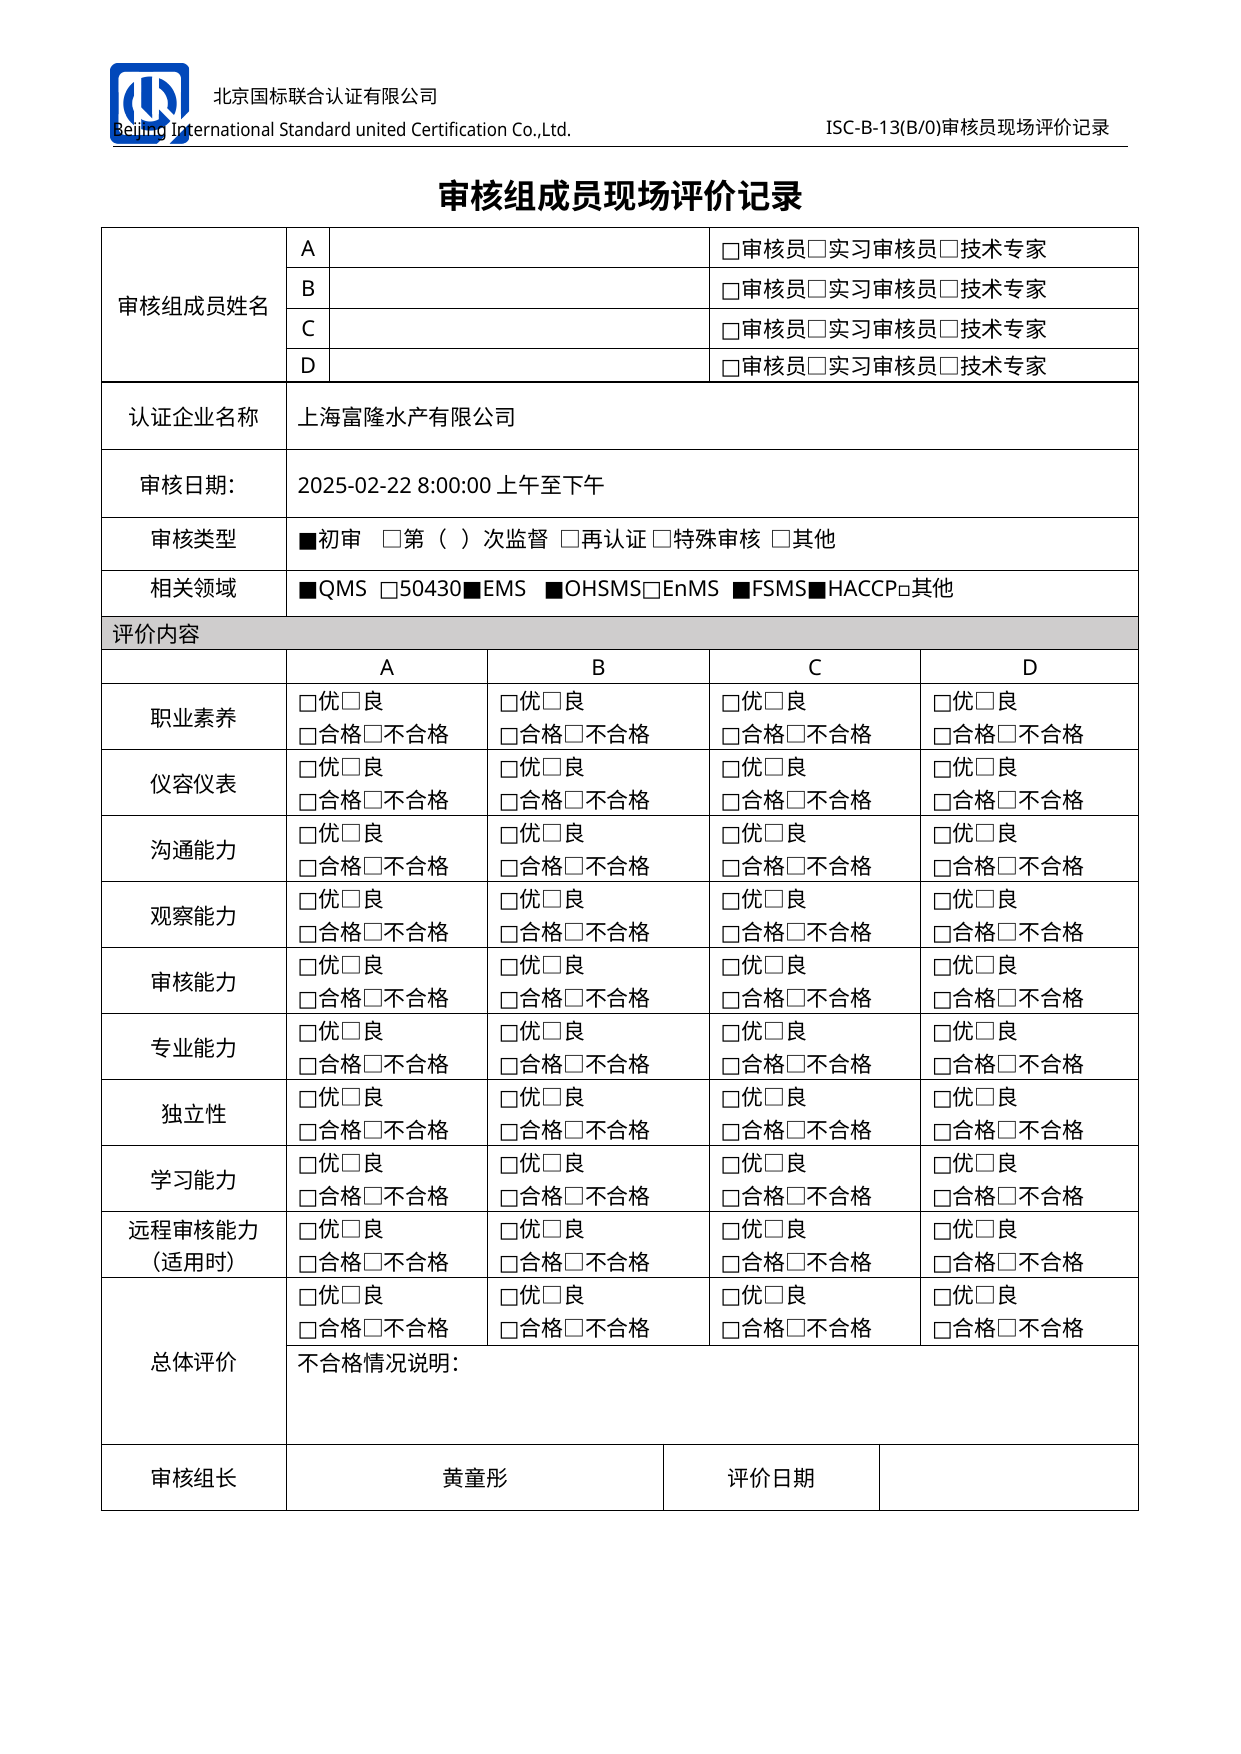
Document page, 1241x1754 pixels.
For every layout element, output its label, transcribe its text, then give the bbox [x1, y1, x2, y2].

table_cell 审核类型 [102, 518, 286, 570]
table_cell □优□良 □合格□不合格 [488, 816, 709, 881]
table_cell 认证企业名称 [102, 383, 286, 449]
table_header [330, 228, 709, 267]
table_cell □优□良 □合格□不合格 [710, 1278, 920, 1345]
table_cell □优□良 □合格□不合格 [488, 1278, 709, 1345]
table_cell 职业素养 [102, 684, 286, 749]
table_cell B [287, 268, 329, 308]
table_cell 相关领域 [102, 571, 286, 616]
table_cell 远程审核能力 （适用时） [102, 1212, 286, 1277]
table_cell 观察能力 [102, 882, 286, 947]
table_cell D [921, 650, 1138, 683]
table_cell 审核组长 [102, 1445, 286, 1509]
table_cell □优□良 □合格□不合格 [710, 684, 920, 749]
table_cell □优□良 □合格□不合格 [921, 1080, 1138, 1145]
table_cell □审核员□实习审核员□技术专家 [710, 349, 1138, 381]
table_cell 仪容仪表 [102, 750, 286, 815]
table_cell □优□良 □合格□不合格 [921, 1146, 1138, 1211]
table_cell □优□良 □合格□不合格 [287, 684, 487, 749]
table_cell □优□良 □合格□不合格 [710, 1080, 920, 1145]
table_cell C [710, 650, 920, 683]
table_cell □优□良 □合格□不合格 [710, 948, 920, 1013]
table_header □审核员□实习审核员□技术专家 [710, 228, 1138, 267]
table_cell □优□良 □合格□不合格 [710, 816, 920, 881]
table_cell 沟通能力 [102, 816, 286, 881]
table_cell □优□良 □合格□不合格 [287, 948, 487, 1013]
table_cell 评价内容 [102, 617, 1138, 649]
table_cell □优□良 □合格□不合格 [488, 1014, 709, 1079]
table_cell B [488, 650, 709, 683]
table_cell □优□良 □合格□不合格 [488, 948, 709, 1013]
table_cell 上海富隆水产有限公司 [287, 383, 1138, 449]
table_cell □优□良 □合格□不合格 [488, 684, 709, 749]
table_cell ■初审 □第（ ）次监督 □再认证 □特殊审核 □其他 [287, 518, 1138, 570]
table_cell □优□良 □合格□不合格 [710, 750, 920, 815]
table_cell 2025-02-22 8:00:00上午至下午 [287, 450, 1138, 517]
table_cell □优□良 □合格□不合格 [488, 882, 709, 947]
table_cell □优□良 □合格□不合格 [488, 1212, 709, 1277]
table_cell □优□良 □合格□不合格 [921, 1278, 1138, 1345]
picture [110, 63, 190, 144]
table_cell □优□良 □合格□不合格 [710, 1146, 920, 1211]
table_cell [880, 1445, 1138, 1509]
table_cell 总体评价 [102, 1278, 286, 1443]
table_cell □优□良 □合格□不合格 [488, 1080, 709, 1145]
table_header 审核组成员姓名 [102, 228, 286, 381]
table_cell □优□良 □合格□不合格 [921, 1212, 1138, 1277]
table_cell □审核员□实习审核员□技术专家 [710, 309, 1138, 348]
table_cell [102, 650, 286, 683]
table_cell C [287, 309, 329, 348]
table_cell □优□良 □合格□不合格 [710, 1212, 920, 1277]
table_cell □优□良 □合格□不合格 [921, 816, 1138, 881]
table_cell □优□良 □合格□不合格 [287, 1278, 487, 1345]
table_cell 审核能力 [102, 948, 286, 1013]
table_cell [330, 268, 709, 308]
table_cell 评价日期 [664, 1445, 879, 1509]
table_cell □优□良 □合格□不合格 [921, 684, 1138, 749]
table_cell □优□良 □合格□不合格 [710, 882, 920, 947]
table_cell D [287, 349, 329, 381]
table_cell □优□良 □合格□不合格 [287, 882, 487, 947]
table_cell 审核日期： [102, 450, 286, 517]
table_cell □优□良 □合格□不合格 [710, 1014, 920, 1079]
table_cell □优□良 □合格□不合格 [287, 1080, 487, 1145]
table_cell □优□良 □合格□不合格 [921, 1014, 1138, 1079]
table_cell □优□良 □合格□不合格 [488, 750, 709, 815]
table_cell [330, 349, 709, 381]
table_cell □优□良 □合格□不合格 [287, 1146, 487, 1211]
table_cell □优□良 □合格□不合格 [921, 948, 1138, 1013]
table_cell □优□良 □合格□不合格 [287, 750, 487, 815]
table_cell □优□良 □合格□不合格 [921, 750, 1138, 815]
table_cell □审核员□实习审核员□技术专家 [710, 268, 1138, 308]
table_cell 专业能力 [102, 1014, 286, 1079]
table_cell □优□良 □合格□不合格 [287, 1014, 487, 1079]
table_cell □优□良 □合格□不合格 [287, 816, 487, 881]
text 审核组成员现场评价记录 [112, 162, 1128, 227]
table_cell 学习能力 [102, 1146, 286, 1211]
table_cell [330, 309, 709, 348]
table_cell 不合格情况说明： [287, 1346, 1138, 1443]
table_cell 独立性 [102, 1080, 286, 1145]
table_cell □优□良 □合格□不合格 [488, 1146, 709, 1211]
table_cell A [287, 650, 487, 683]
table_cell ■QMS □50430■EMS ■OHSMS□EnMS ■FSMS■HACCP□其他 [287, 571, 1138, 616]
table_cell □优□良 □合格□不合格 [921, 882, 1138, 947]
table_header A [287, 228, 329, 267]
table_cell □优□良 □合格□不合格 [287, 1212, 487, 1277]
table_cell 黄童彤 [287, 1445, 663, 1509]
